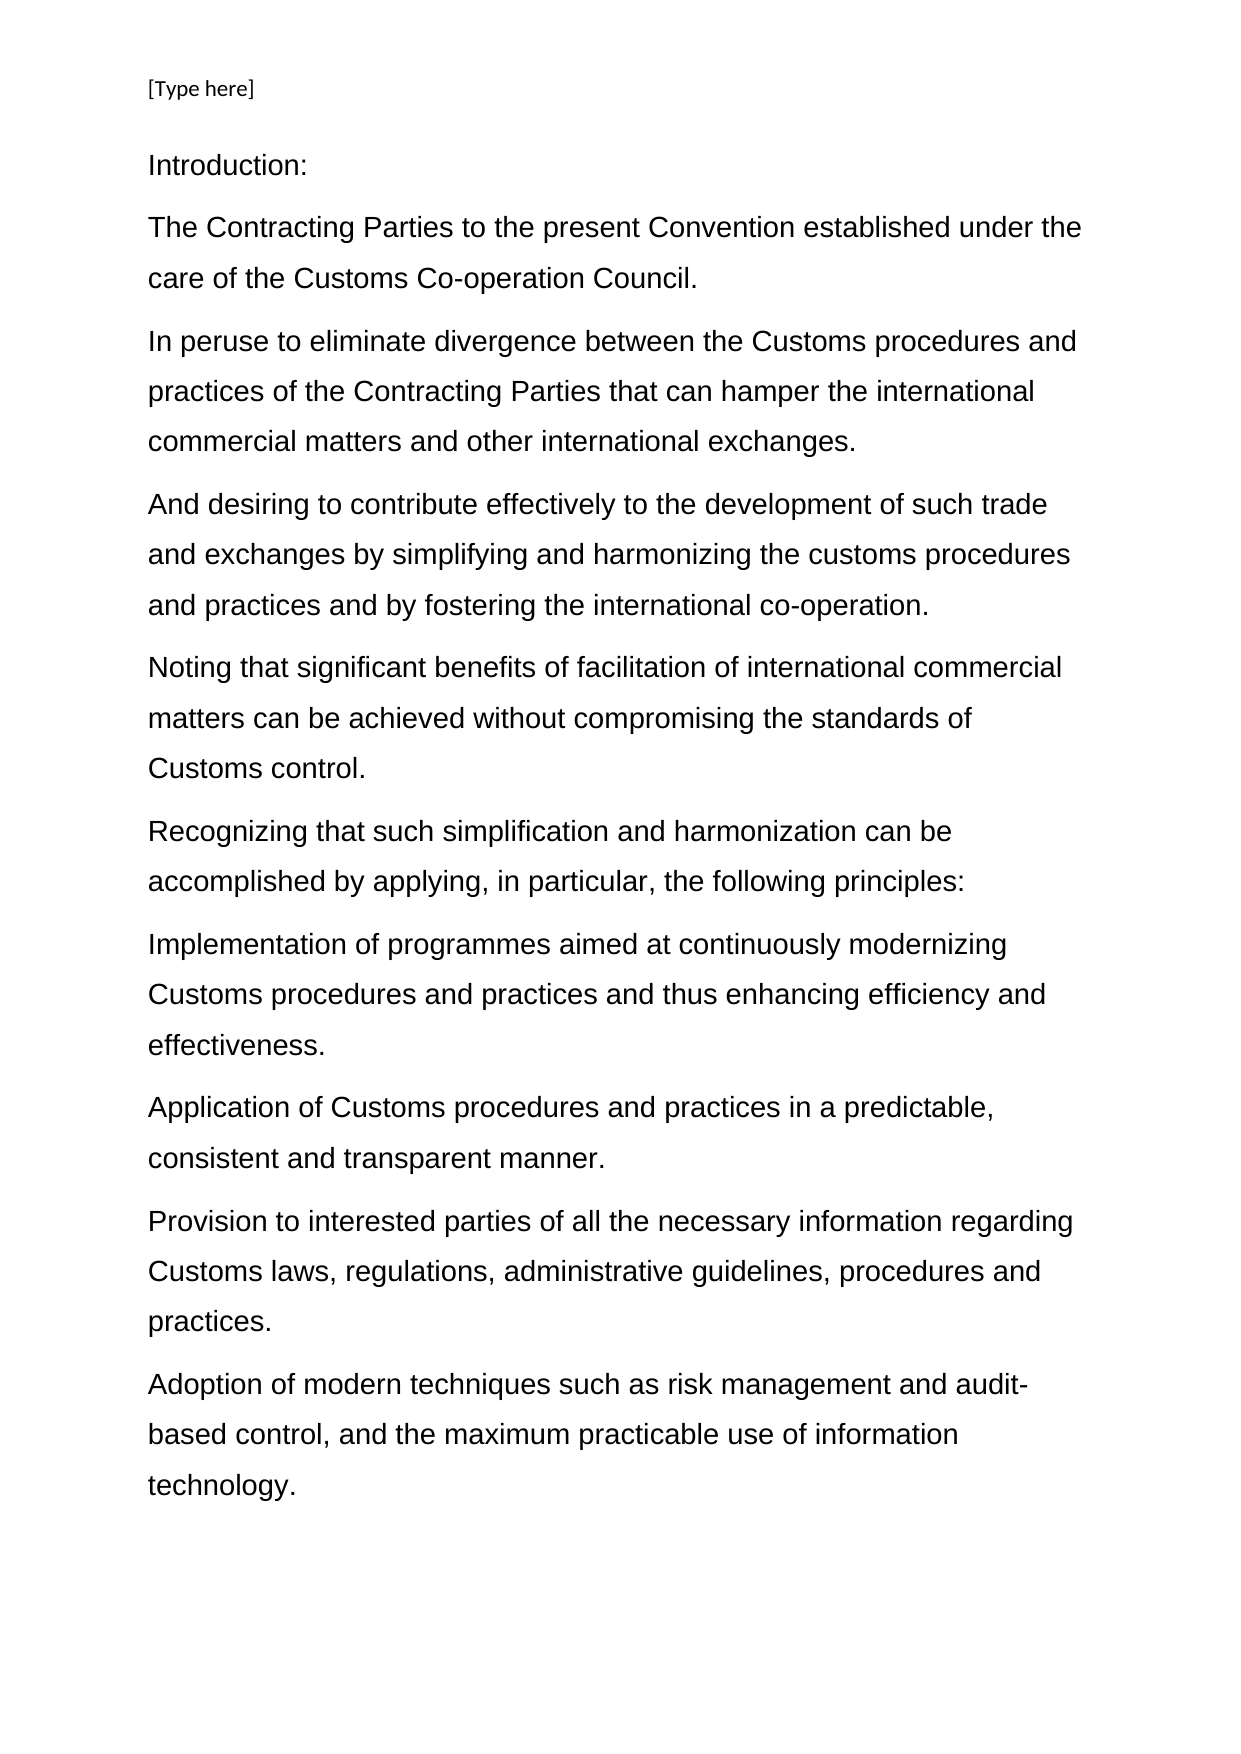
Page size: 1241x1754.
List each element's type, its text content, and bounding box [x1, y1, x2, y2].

text Introduction: [148, 148, 1093, 181]
text Application of Customs procedures and practices in a predictable, consistent and transparent manner. [148, 1090, 1093, 1174]
text Recognizing that such simplification and harmonization can be accomplished by applying, in particular, the following principles: [148, 814, 1093, 898]
text In peruse to eliminate divergence between the Customs procedures and practices of the Contracting Parties that can hamper the international commercial matters and other international exchanges. [148, 323, 1093, 458]
text And desiring to contribute effectively to the development of such trade and exchanges by simplifying and harmonizing the customs procedures and practices and by fostering the international co-operation. [148, 487, 1093, 621]
text Provision to interested parties of all the necessary information regarding Customs laws, regulations, administrative guidelines, procedures and practices. [148, 1203, 1093, 1338]
text Noting that significant benefits of facilitation of international commercial matters can be achieved without compromising the standards of Customs control. [148, 650, 1093, 784]
text The Contracting Parties to the present Convention established under the care of the Customs Co-operation Council. [148, 210, 1093, 294]
text Implementation of programmes aimed at continuously modernizing Customs procedures and practices and thus enhancing efficiency and effectiveness. [148, 927, 1093, 1061]
text Adoption of modern techniques such as risk management and audit-based control, and the maximum practicable use of information technology. [148, 1367, 1093, 1501]
